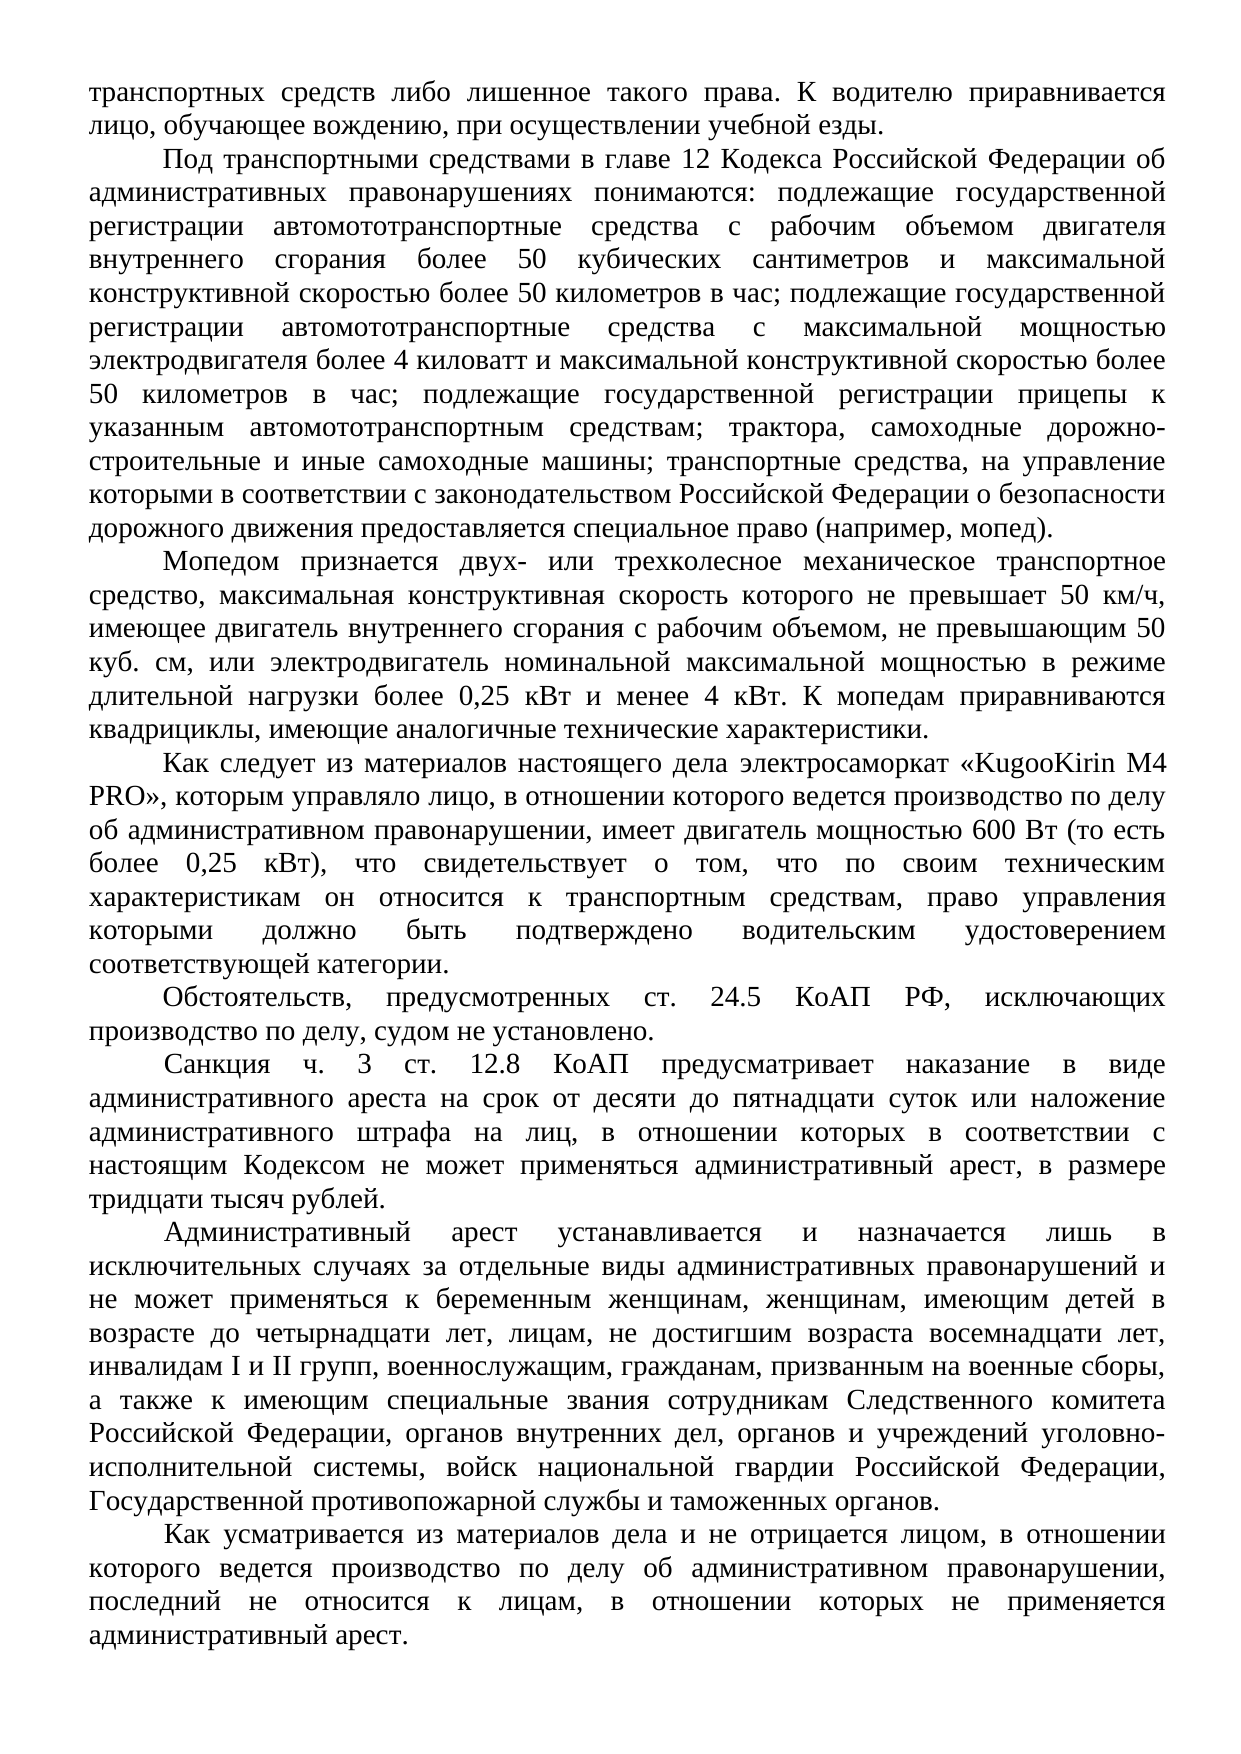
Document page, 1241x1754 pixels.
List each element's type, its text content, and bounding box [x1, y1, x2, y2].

text Как следует из материалов настоящего дела электросаморкат «KugooKirin M4 PRO», которым управляло лицо, в отношении которого ведется производство по делу об административном правонарушении, имеет двигатель мощностью 600 Вт (то есть более 0,25 кВт), что свидетельствует о том, что по своим техническим характеристикам он относится к транспортным средствам, право управления которыми должно быть подтверждено водительским удостоверением соответствующей категории. [89, 745, 1167, 979]
text Под транспортными средствами в главе 12 Кодекса Российской Федерации об административных правонарушениях понимаются: подлежащие государственной регистрации автомототранспортные средства с рабочим объемом двигателя внутреннего сгорания более 50 кубических сантиметров и максимальной конструктивной скоростью более 50 километров в час; подлежащие государственной регистрации автомототранспортные средства с максимальной мощностью электродвигателя более 4 киловатт и максимальной конструктивной скоростью более 50 километров в час; подлежащие государственной регистрации прицепы к указанным автомототранспортным средствам; трактора, самоходные дорожно-строительные и иные самоходные машины; транспортные средства, на управление которыми в соответствии с законодательством Российской Федерации о безопасности дорожного движения предоставляется специальное право (например, мопед). [89, 141, 1167, 543]
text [89, 74, 1167, 141]
text Обстоятельств, предусмотренных ст. 24.5 КоАП РФ, исключающих производство по делу, судом не установлено. [89, 979, 1167, 1047]
text Административный арест устанавливается и назначается лишь в исключительных случаях за отдельные виды административных правонарушений и не может применяться к беременным женщинам, женщинам, имеющим детей в возрасте до четырнадцати лет, лицам, не достигшим возраста восемнадцати лет, инвалидам I и II групп, военнослужащим, гражданам, призванным на военные сборы, а также к имеющим специальные звания сотрудникам Следственного комитета Российской Федерации, органов внутренних дел, органов и учреждений уголовно-исполнительной системы, войск национальной гвардии Российской Федерации, Государственной противопожарной службы и таможенных органов. [89, 1214, 1167, 1516]
text Как усматривается из материалов дела и не отрицается лицом, в отношении которого ведется производство по делу об административном правонарушении, последний не относится к лицам, в отношении которых не применяется административный арест. [89, 1516, 1167, 1650]
text Санкция ч. 3 ст. 12.8 КоАП предусматривает наказание в виде административного ареста на срок от десяти до пятнадцати суток или наложение административного штрафа на лиц, в отношении которых в соответствии с настоящим Кодексом не может применяться административный арест, в размере тридцати тысяч рублей. [89, 1047, 1167, 1214]
text Мопедом признается двух- или трехколесное механическое транспортное средство, максимальная конструктивная скорость которого не превышает 50 км/ч, имеющее двигатель внутреннего сгорания с рабочим объемом, не превышающим 50 куб. см, или электродвигатель номинальной максимальной мощностью в режиме длительной нагрузки более 0,25 кВт и менее 4 кВт. К мопедам приравниваются квадрициклы, имеющие аналогичные технические характеристики. [89, 543, 1167, 745]
